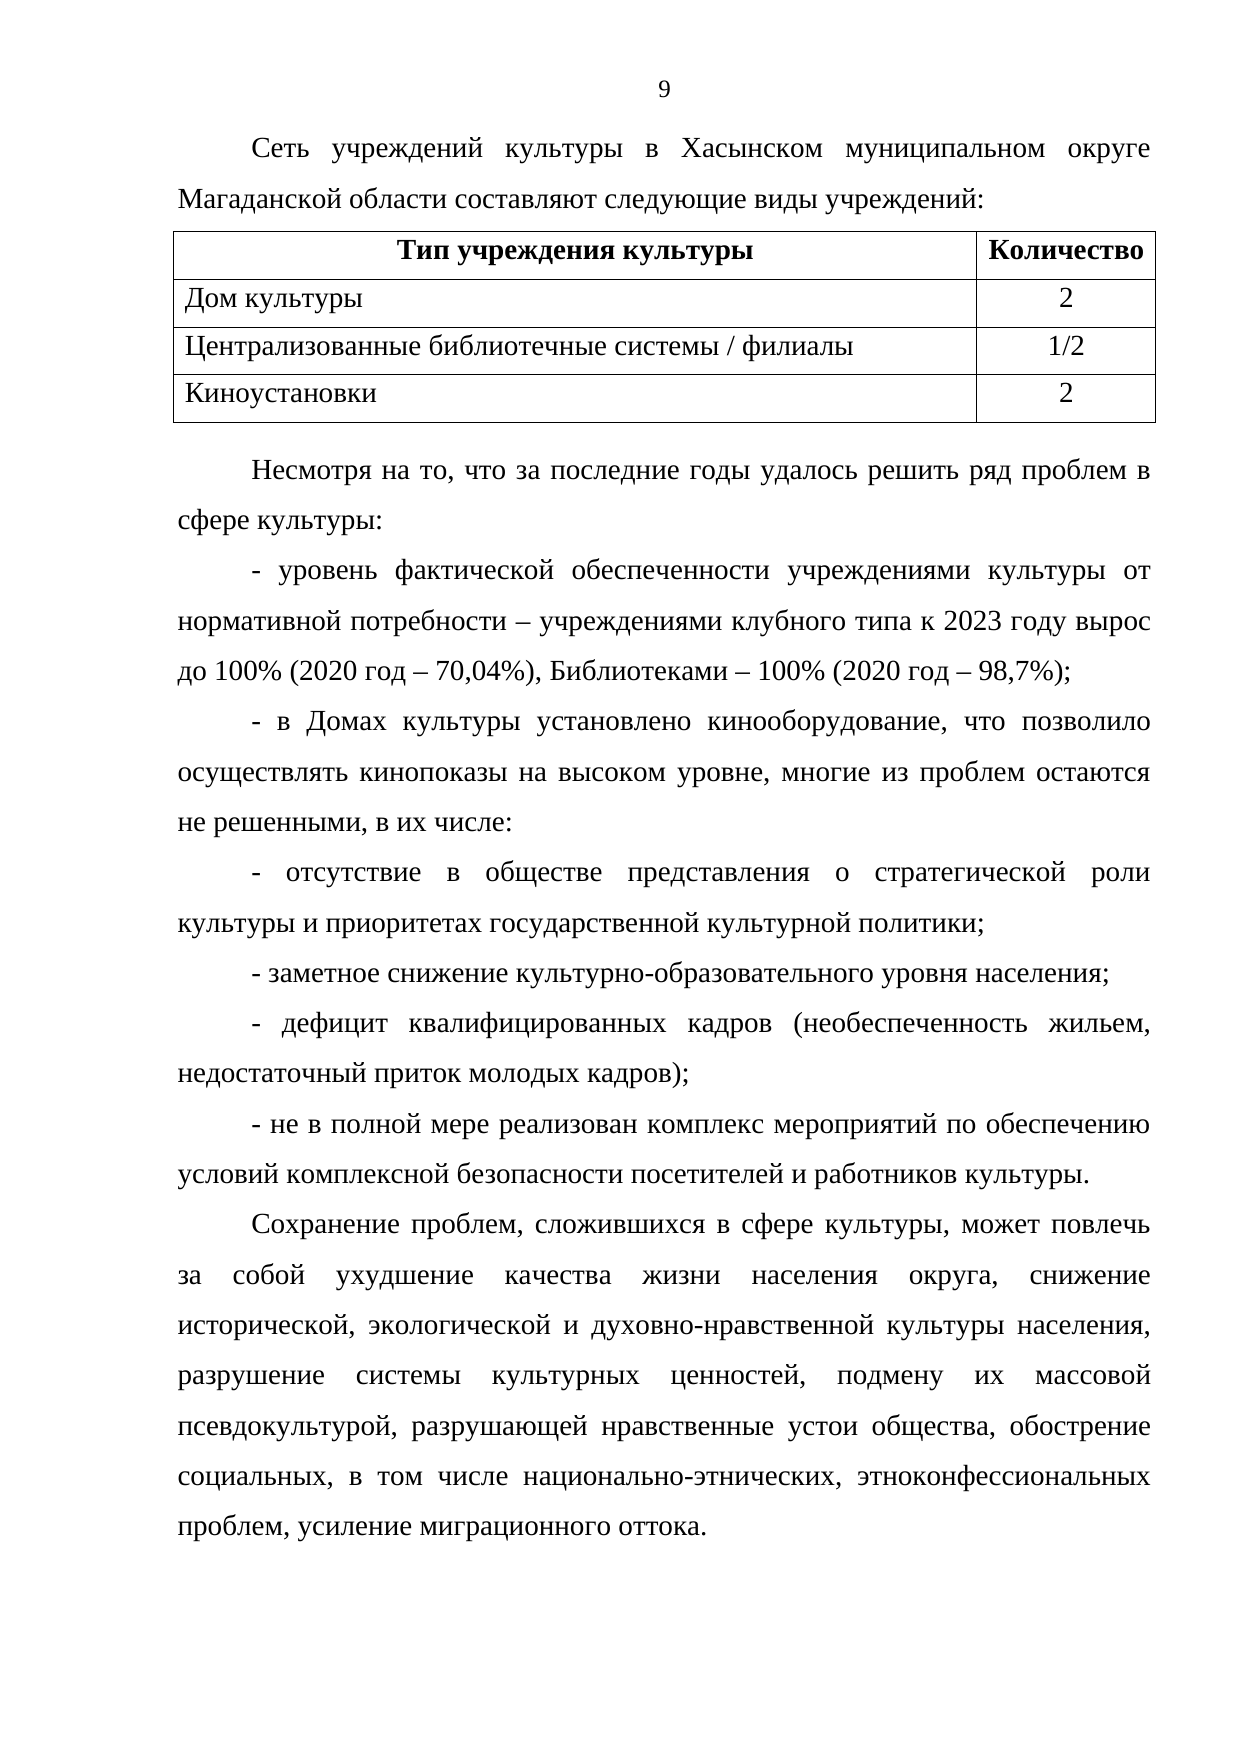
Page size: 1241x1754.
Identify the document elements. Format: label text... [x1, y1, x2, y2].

text - в Домах культуры установлено кинооборудование, что позволило осуществлять кинопоказы на высоком уровне, многие из проблем остаются не решенными, в их числе: [177, 703, 1152, 838]
text - дефицит квалифицированных кадров (необеспеченность жильем, недостаточный приток молодых кадров); [177, 1005, 1152, 1089]
text - отсутствие в обществе представления о стратегической роли культуры и приоритетах государственной культурной политики; [177, 854, 1152, 938]
text - не в полной мере реализован комплекс мероприятий по обеспечению условий комплексной безопасности посетителей и работников культуры. [177, 1106, 1152, 1190]
table_cell Централизованные библиотечные системы / филиалы [174, 328, 976, 374]
table_cell 2 [977, 375, 1155, 422]
table_cell 2 [977, 280, 1155, 327]
text Несмотря на то, что за последние годы удалось решить ряд проблем в сфере культуры: [177, 452, 1152, 536]
table_header Количество [977, 232, 1155, 279]
table_header Тип учреждения культуры [174, 232, 976, 279]
text Сеть учреждений культуры в Хасынском муниципальном округе Магаданской области составляют следующие виды учреждений: [177, 131, 1152, 214]
text Сохранение проблем, сложившихся в сфере культуры, может повлечь за собой ухудшение качества жизни населения округа, снижение исторической, экологической и духовно-нравственной культуры населения, разрушение системы культурных ценностей, подмену их массовой псевдокультурой, разрушающей нравственные устои общества, обострение социальных, в том числе национально-этнических, этноконфессиональных проблем, усиление миграционного оттока. [177, 1207, 1152, 1542]
table_cell Киноустановки [174, 375, 976, 422]
text - уровень фактической обеспеченности учреждениями культуры от нормативной потребности – учреждениями клубного типа к 2023 году вырос до 100% (2020 год – 70,04%), Библиотеками – 100% (2020 год – 98,7%); [177, 552, 1152, 687]
table_cell 1/2 [977, 328, 1155, 374]
table_cell Дом культуры [174, 280, 976, 327]
text - заметное снижение культурно-образовательного уровня населения; [177, 955, 1152, 988]
